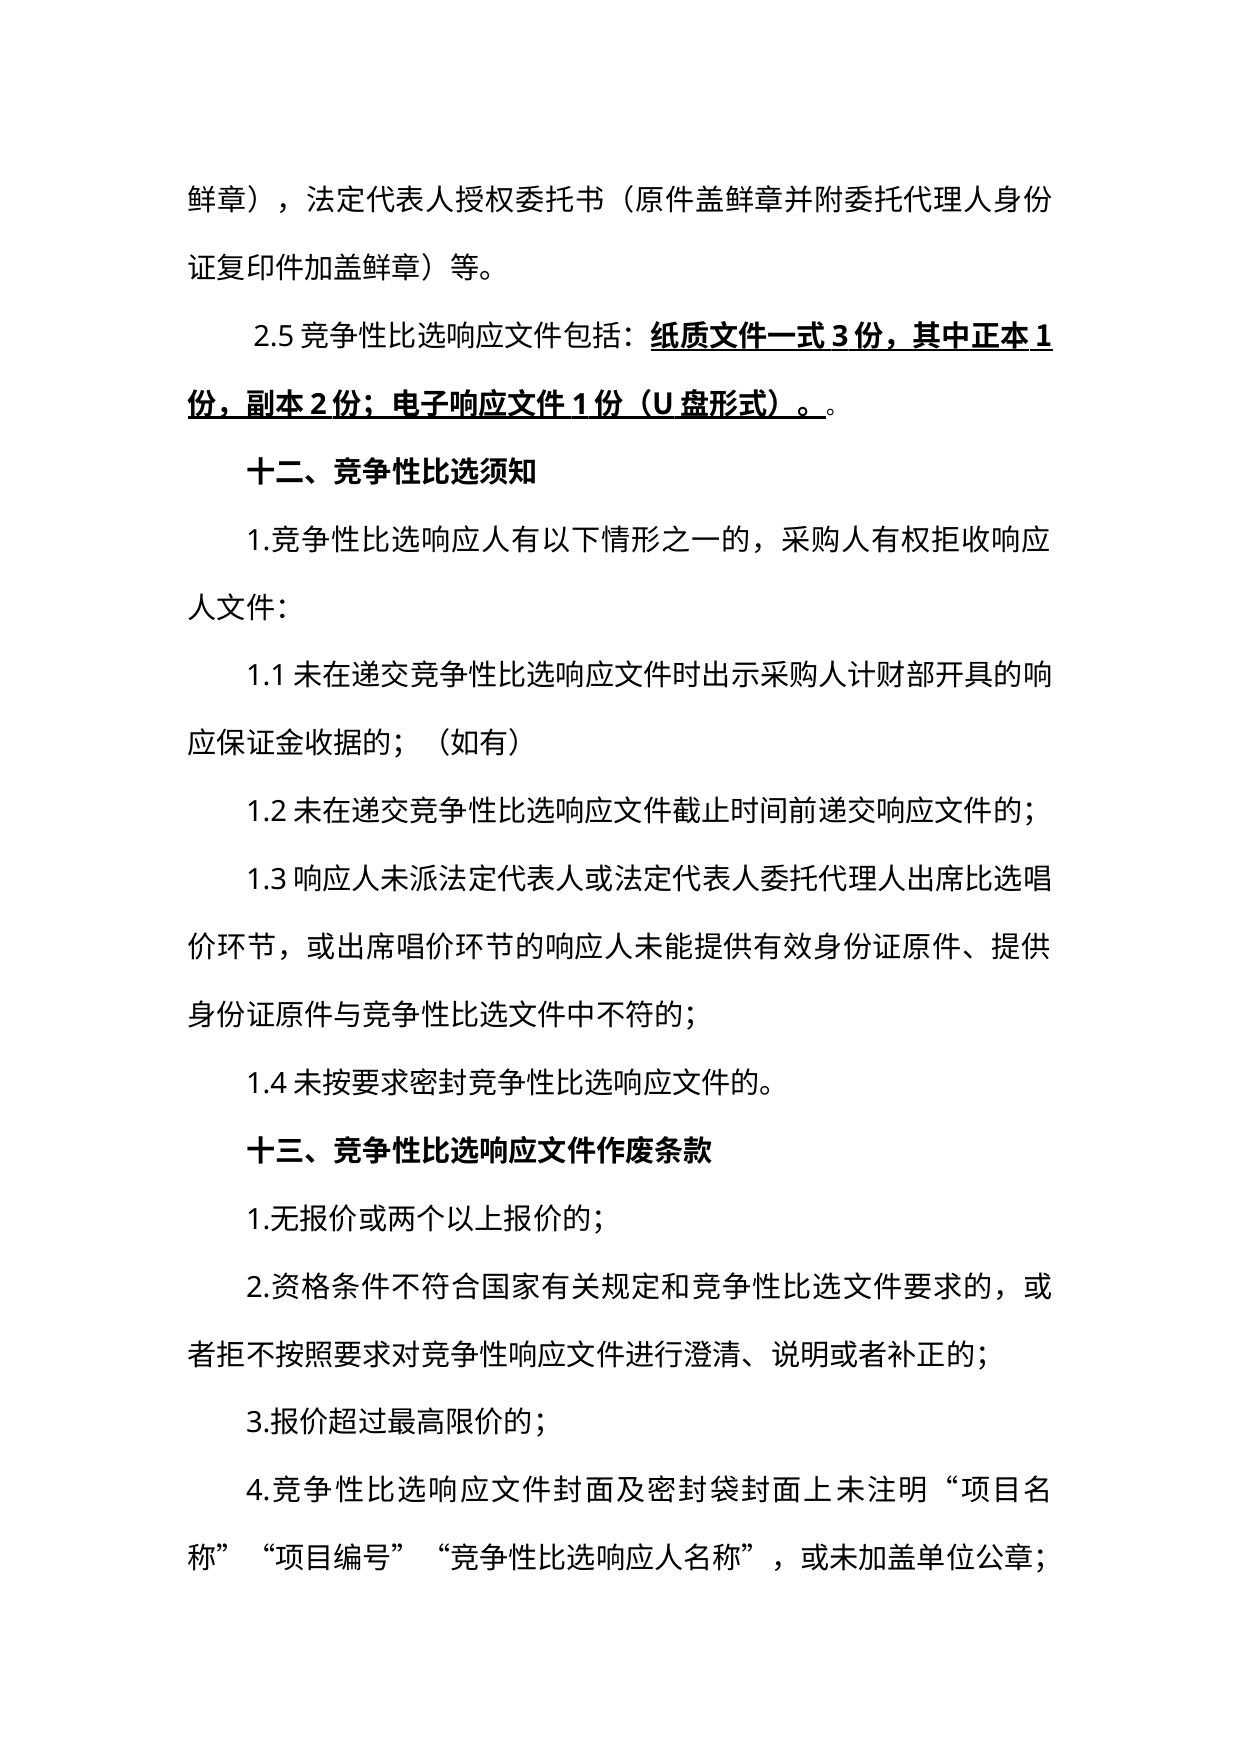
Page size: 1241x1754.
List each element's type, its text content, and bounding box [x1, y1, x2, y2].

text 1.2未在递交竞争性比选响应文件截止时间前递交响应文件的； [187, 775, 1053, 843]
text 1.4未按要求密封竞争性比选响应文件的。 [187, 1047, 1053, 1115]
text 十三、竞争性比选响应文件作废条款 [187, 1115, 1053, 1183]
text 1.1未在递交竞争性比选响应文件时出示采购人计财部开具的响应保证金收据的；（如有） [187, 639, 1053, 775]
text 3.报价超过最高限价的； [187, 1386, 1053, 1454]
text 1.无报价或两个以上报价的； [187, 1183, 1053, 1251]
text 4.竞争性比选响应文件封面及密封袋封面上未注明“项目名称”“项目编号”“竞争性比选响应人名称”，或未加盖单位公章； [187, 1454, 1053, 1590]
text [187, 164, 1053, 300]
text 2.5竞争性比选响应文件包括：纸质文件一式3份，其中正本1份，副本2份；电子响应文件1份（U盘形式）。。 [187, 300, 1053, 436]
text 2.资格条件不符合国家有关规定和竞争性比选文件要求的，或者拒不按照要求对竞争性响应文件进行澄清、说明或者补正的； [187, 1251, 1053, 1386]
text 1.3响应人未派法定代表人或法定代表人委托代理人出席比选唱价环节，或出席唱价环节的响应人未能提供有效身份证原件、提供身份证原件与竞争性比选文件中不符的； [187, 843, 1053, 1047]
text 十二、竞争性比选须知 [187, 436, 1053, 503]
text 1.竞争性比选响应人有以下情形之一的，采购人有权拒收响应人文件： [187, 503, 1053, 639]
